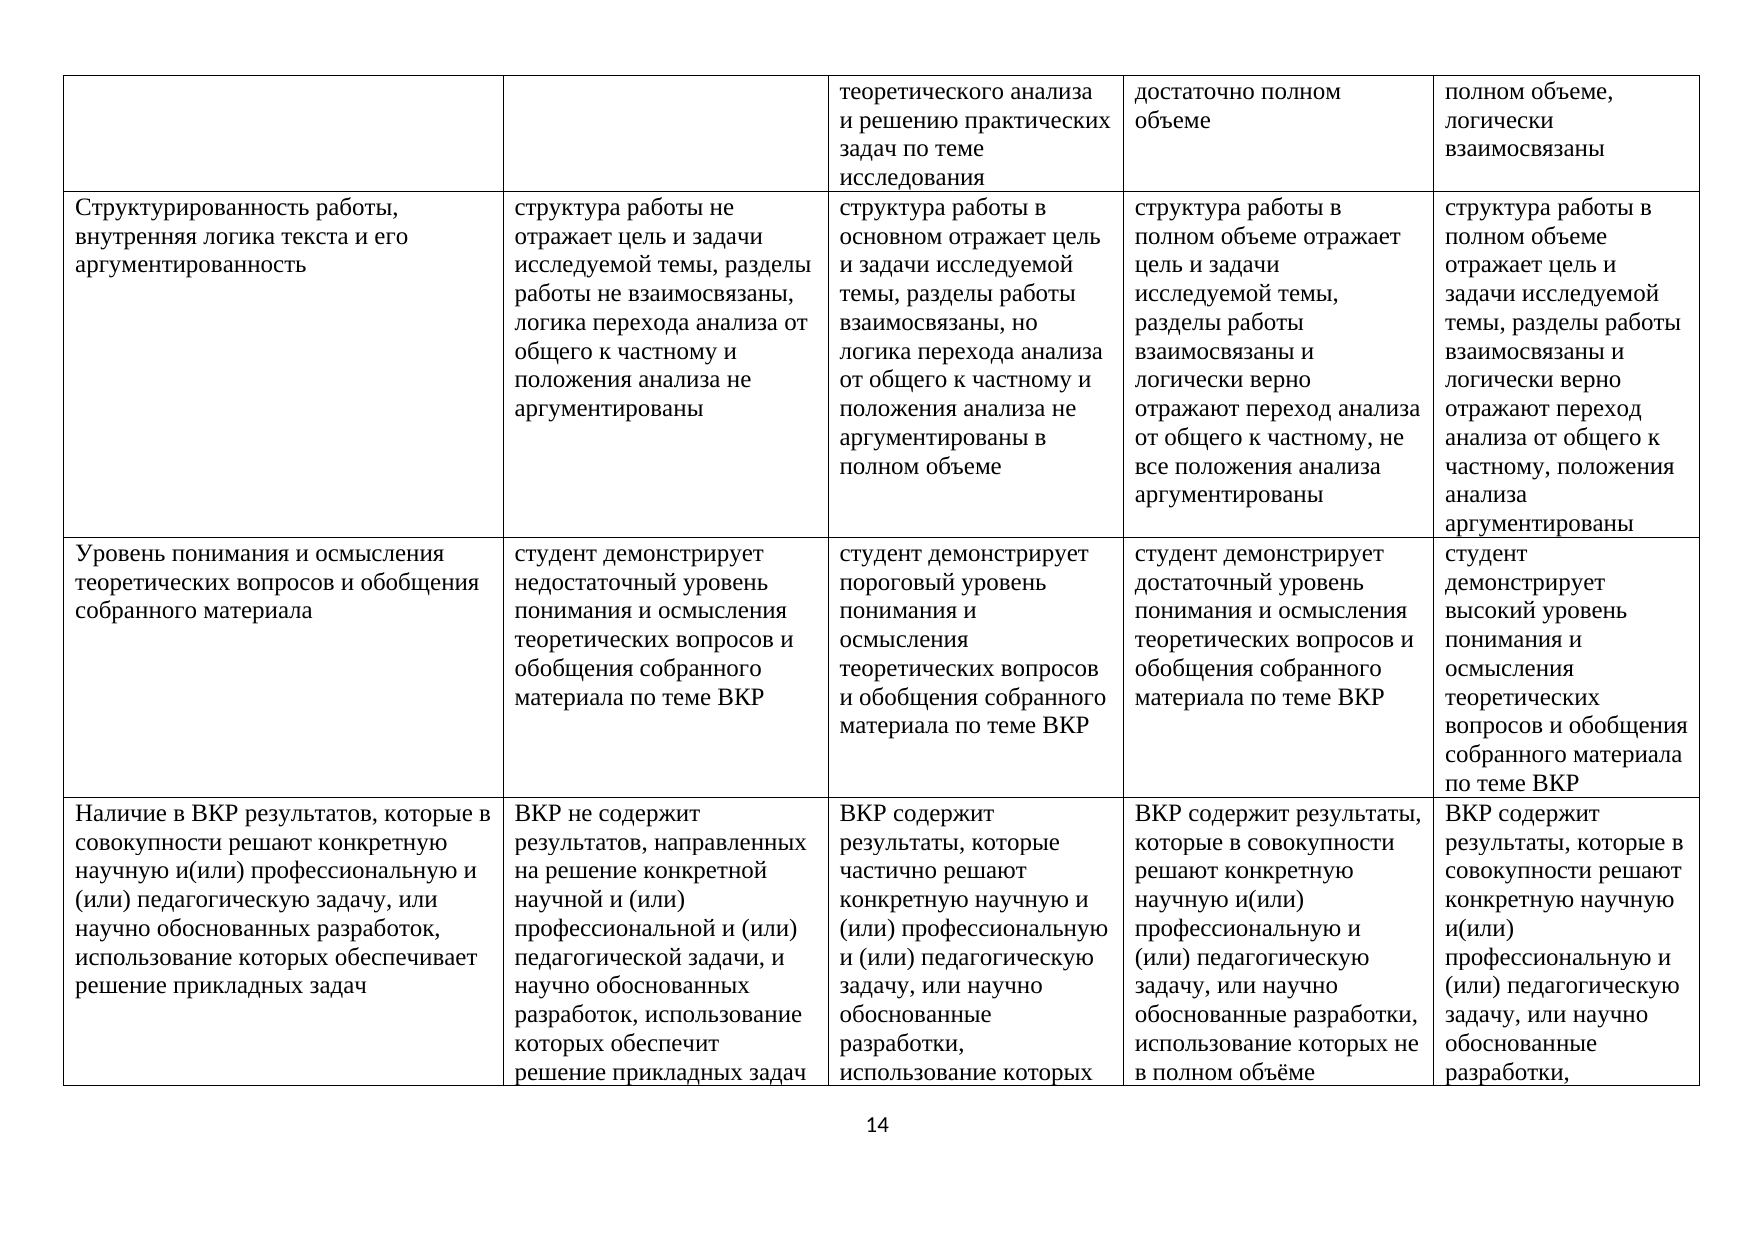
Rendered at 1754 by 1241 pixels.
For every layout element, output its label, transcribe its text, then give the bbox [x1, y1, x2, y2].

table_cell студент демонстрирует недостаточный уровень понимания и осмысления теоретических вопросов и обобщения собранного материала по теме ВКР [504, 538, 828, 797]
table_cell структура работы в полном объеме отражает цель и задачи исследуемой темы, разделы работы взаимосвязаны и логически верно отражают переход анализа от общего к частному, не все положения анализа аргументированы [1124, 192, 1433, 537]
table_cell структура работы в полном объеме отражает цель и задачи исследуемой темы, разделы работы взаимосвязаны и логически верно отражают переход анализа от общего к частному, положения анализа аргументированы [1434, 192, 1699, 537]
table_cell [504, 76, 828, 191]
table_cell студент демонстрирует достаточный уровень понимания и осмысления теоретических вопросов и обобщения собранного материала по теме ВКР [1124, 538, 1433, 797]
table_cell структура работы не отражает цель и задачи исследуемой темы, разделы работы не взаимосвязаны, логика перехода анализа от общего к частному и положения анализа не аргументированы [504, 192, 828, 537]
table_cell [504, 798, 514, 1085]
table_cell Структурированность работы, внутренняя логика текста и его аргументированность [64, 192, 503, 537]
table_cell структура работы в основном отражает цель и задачи исследуемой темы, разделы работы взаимосвязаны, но логика перехода анализа от общего к частному и положения анализа не аргументированы в полном объеме [829, 192, 1123, 537]
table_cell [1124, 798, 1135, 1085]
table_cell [64, 76, 503, 191]
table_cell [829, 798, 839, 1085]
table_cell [64, 798, 503, 1085]
table_cell Уровень понимания и осмысления теоретических вопросов и обобщения собранного материала [64, 538, 503, 797]
table_cell студент демонстрирует пороговый уровень понимания и осмысления теоретических вопросов и обобщения собранного материала по теме ВКР [829, 538, 1123, 797]
table_cell студент демонстрирует высокий уровень понимания и осмысления теоретических вопросов и обобщения собранного материала по теме ВКР [1527, 538, 1699, 797]
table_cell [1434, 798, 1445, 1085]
